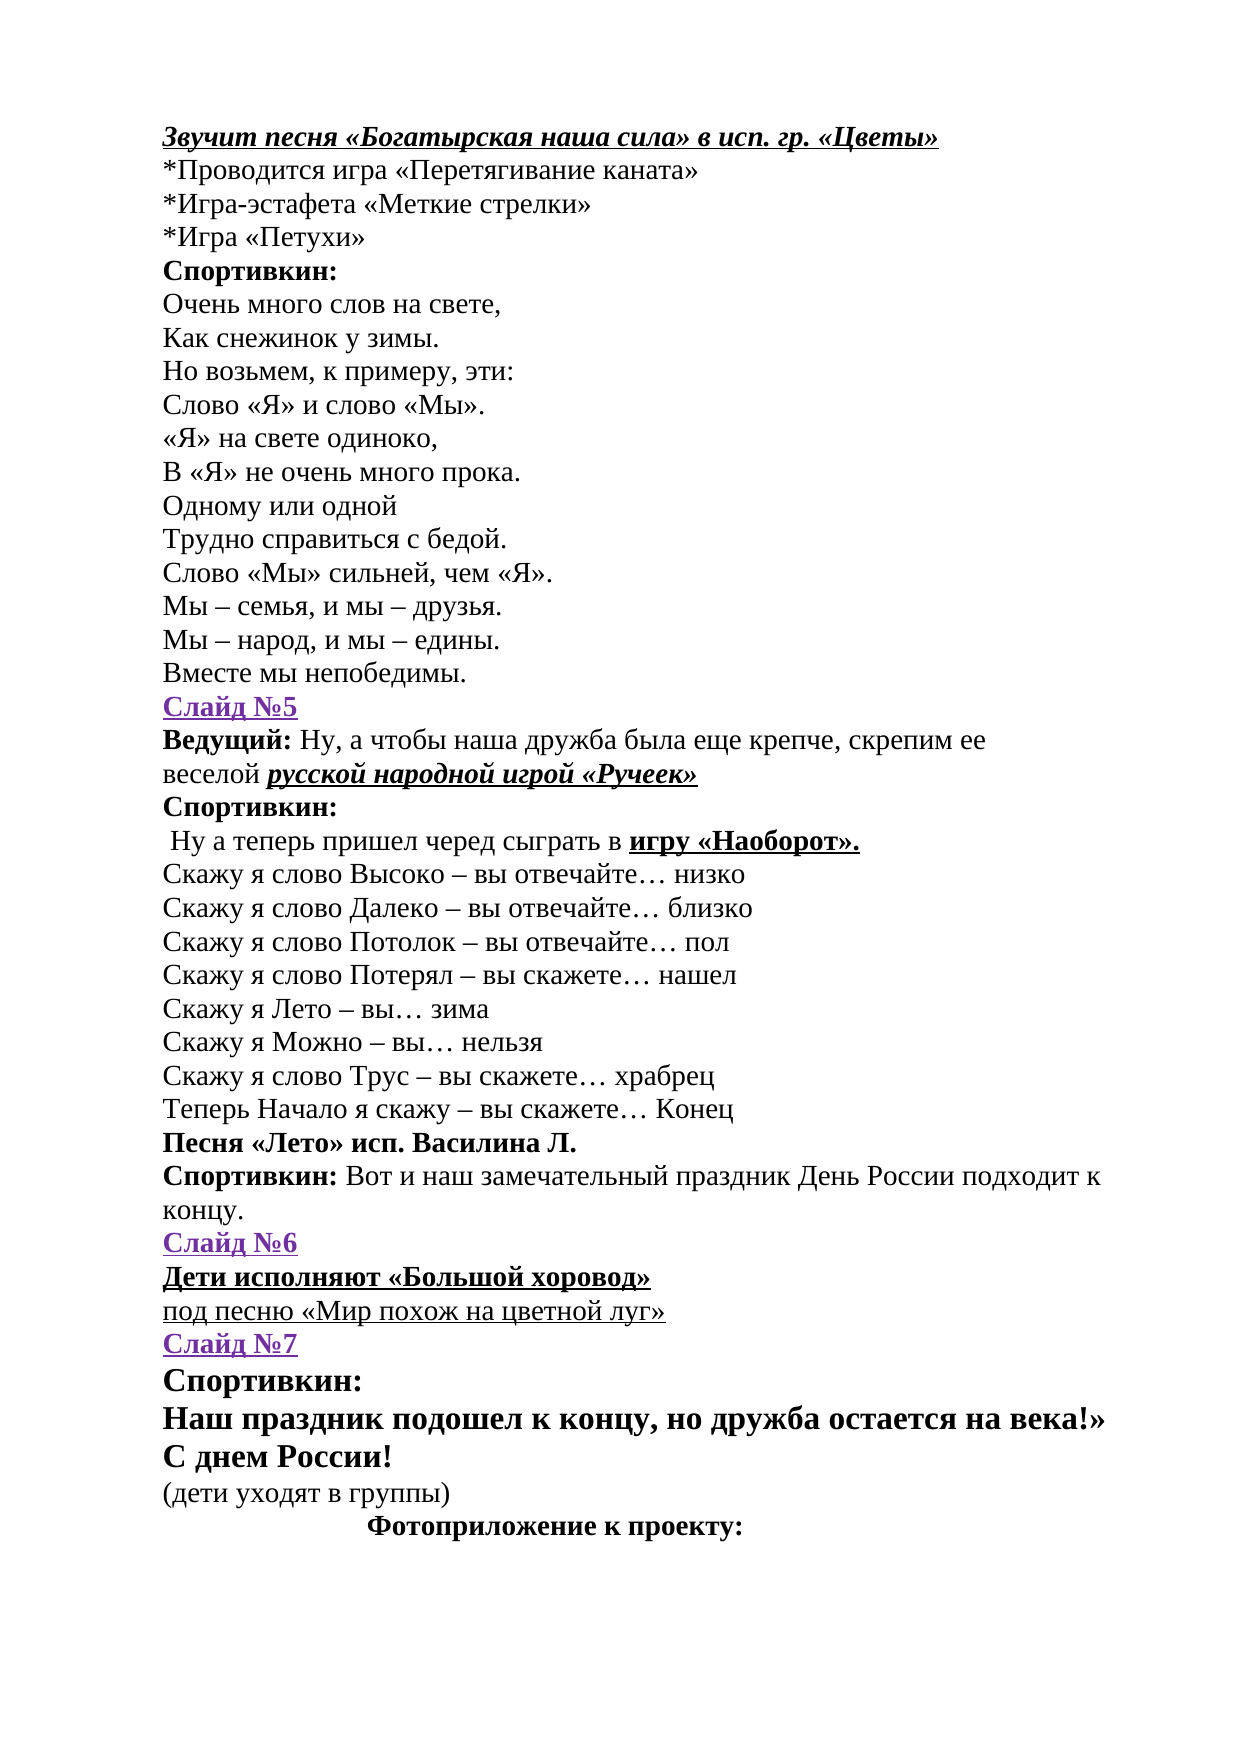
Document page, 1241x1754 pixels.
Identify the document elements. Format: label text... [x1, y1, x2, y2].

text Скажу я слово Потерял – вы скажете… нашел [162, 957, 1165, 991]
text Ведущий: Ну, а чтобы наша дружба была еще крепче, скрепим ее веселой русской народной игрой «Ручеек» [162, 722, 1165, 789]
text Но возьмем, к примеру, эти: [162, 353, 1165, 387]
text Скажу я слово Потолок – вы отвечайте… пол [162, 924, 1165, 957]
text Слайд №5 [162, 689, 1165, 722]
text Спортивкин: [162, 789, 1165, 823]
text В «Я» не очень много прока. [162, 454, 1165, 488]
text Звучит песня «Богатырская наша сила» в исп. гр. «Цветы» [162, 119, 1165, 152]
text Очень много слов на свете, [162, 286, 1165, 320]
text С днем России! [162, 1436, 1165, 1475]
text Спортивкин: Вот и наш замечательный праздник День России подходит к концу. [162, 1158, 1165, 1226]
text «Я» на свете одиноко, [162, 421, 1165, 454]
text (дети уходят в группы) [162, 1475, 1165, 1508]
text Скажу я слово Далеко – вы отвечайте… близко [162, 890, 1165, 924]
text *Игра-эстафета «Меткие стрелки» [162, 186, 1165, 219]
text Слово «Мы» сильней, чем «Я». [162, 555, 1165, 588]
text Слайд №7 [162, 1326, 1165, 1360]
text Фотоприложение к проекту: [162, 1508, 1165, 1542]
text Скажу я слово Высоко – вы отвечайте… низко [162, 857, 1165, 890]
text под песню «Мир похож на цветной луг» [162, 1293, 1165, 1326]
text Как снежинок у зимы. [162, 320, 1165, 353]
text Скажу я Можно – вы… нельзя [162, 1024, 1165, 1058]
text Дети исполняют «Большой хоровод» [162, 1259, 1165, 1293]
text Одному или одной [162, 488, 1165, 521]
text Ну а теперь пришел черед сыграть в игру «Наоборот». [162, 823, 1165, 857]
text Песня «Лето» исп. Василина Л. [162, 1125, 1165, 1158]
text Трудно справиться с бедой. [162, 521, 1165, 555]
text Слово «Я» и слово «Мы». [162, 387, 1165, 421]
text Скажу я Лето – вы… зима [162, 991, 1165, 1024]
text Слайд №6 [162, 1226, 1165, 1259]
text Теперь Начало я скажу – вы скажете… Конец [162, 1091, 1165, 1125]
text *Проводится игра «Перетягивание каната» [162, 152, 1165, 186]
text Наш праздник подошел к концу, но дружба остается на века!» [162, 1398, 1165, 1436]
text Спортивкин: [162, 253, 1165, 286]
text Скажу я слово Трус – вы скажете… храбрец [162, 1058, 1165, 1091]
text Мы – семья, и мы – друзья. [162, 588, 1165, 622]
text *Игра «Петухи» [162, 219, 1165, 253]
text Спортивкин: [162, 1360, 1165, 1398]
text Мы – народ, и мы – едины. [162, 622, 1165, 655]
text Вместе мы непобедимы. [162, 655, 1165, 689]
